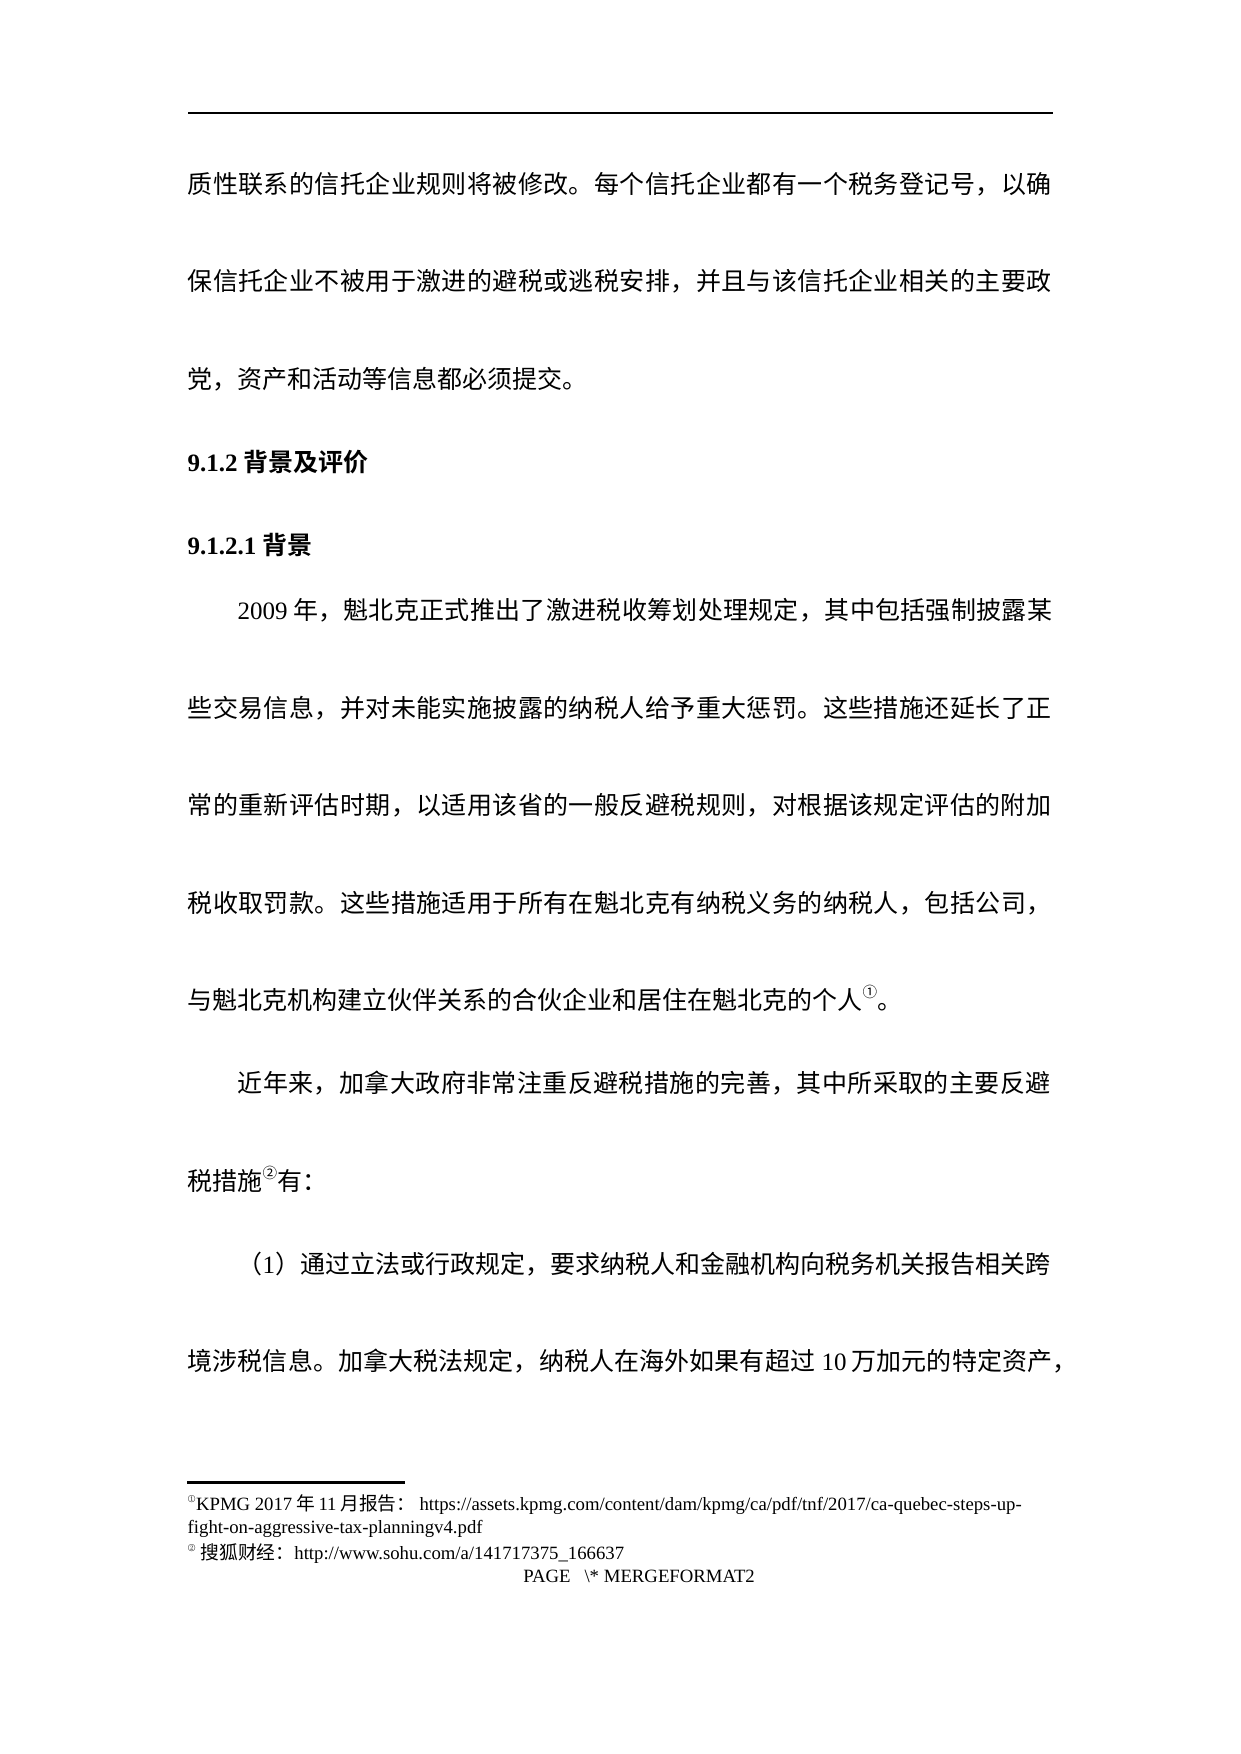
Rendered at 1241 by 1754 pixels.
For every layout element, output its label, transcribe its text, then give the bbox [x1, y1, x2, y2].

text 近年来，加拿大政府非常注重反避税措施的完善，其中所采取的主要反避税措施有： [187, 1049, 1053, 1212]
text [187, 150, 1053, 410]
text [187, 1230, 1053, 1392]
subtitle 9.1.2.1 背景 [187, 511, 1053, 576]
subtitle 9.1.2 背景及评价 [187, 428, 1053, 493]
text 2009年，魁北克正式推出了激进税收筹划处理规定，其中包括强制披露某些交易信息，并对未能实施披露的纳税人给予重大惩罚。这些措施还延长了正常的重新评估时期，以适用该省的一般反避税规则，对根据该规定评估的附加税收取罚款。这些措施适用于所有在魁北克有纳税义务的纳税人，包括公司，与魁北克机构建立伙伴关系的合伙企业和居住在魁北克的个人。 [187, 576, 1053, 1031]
